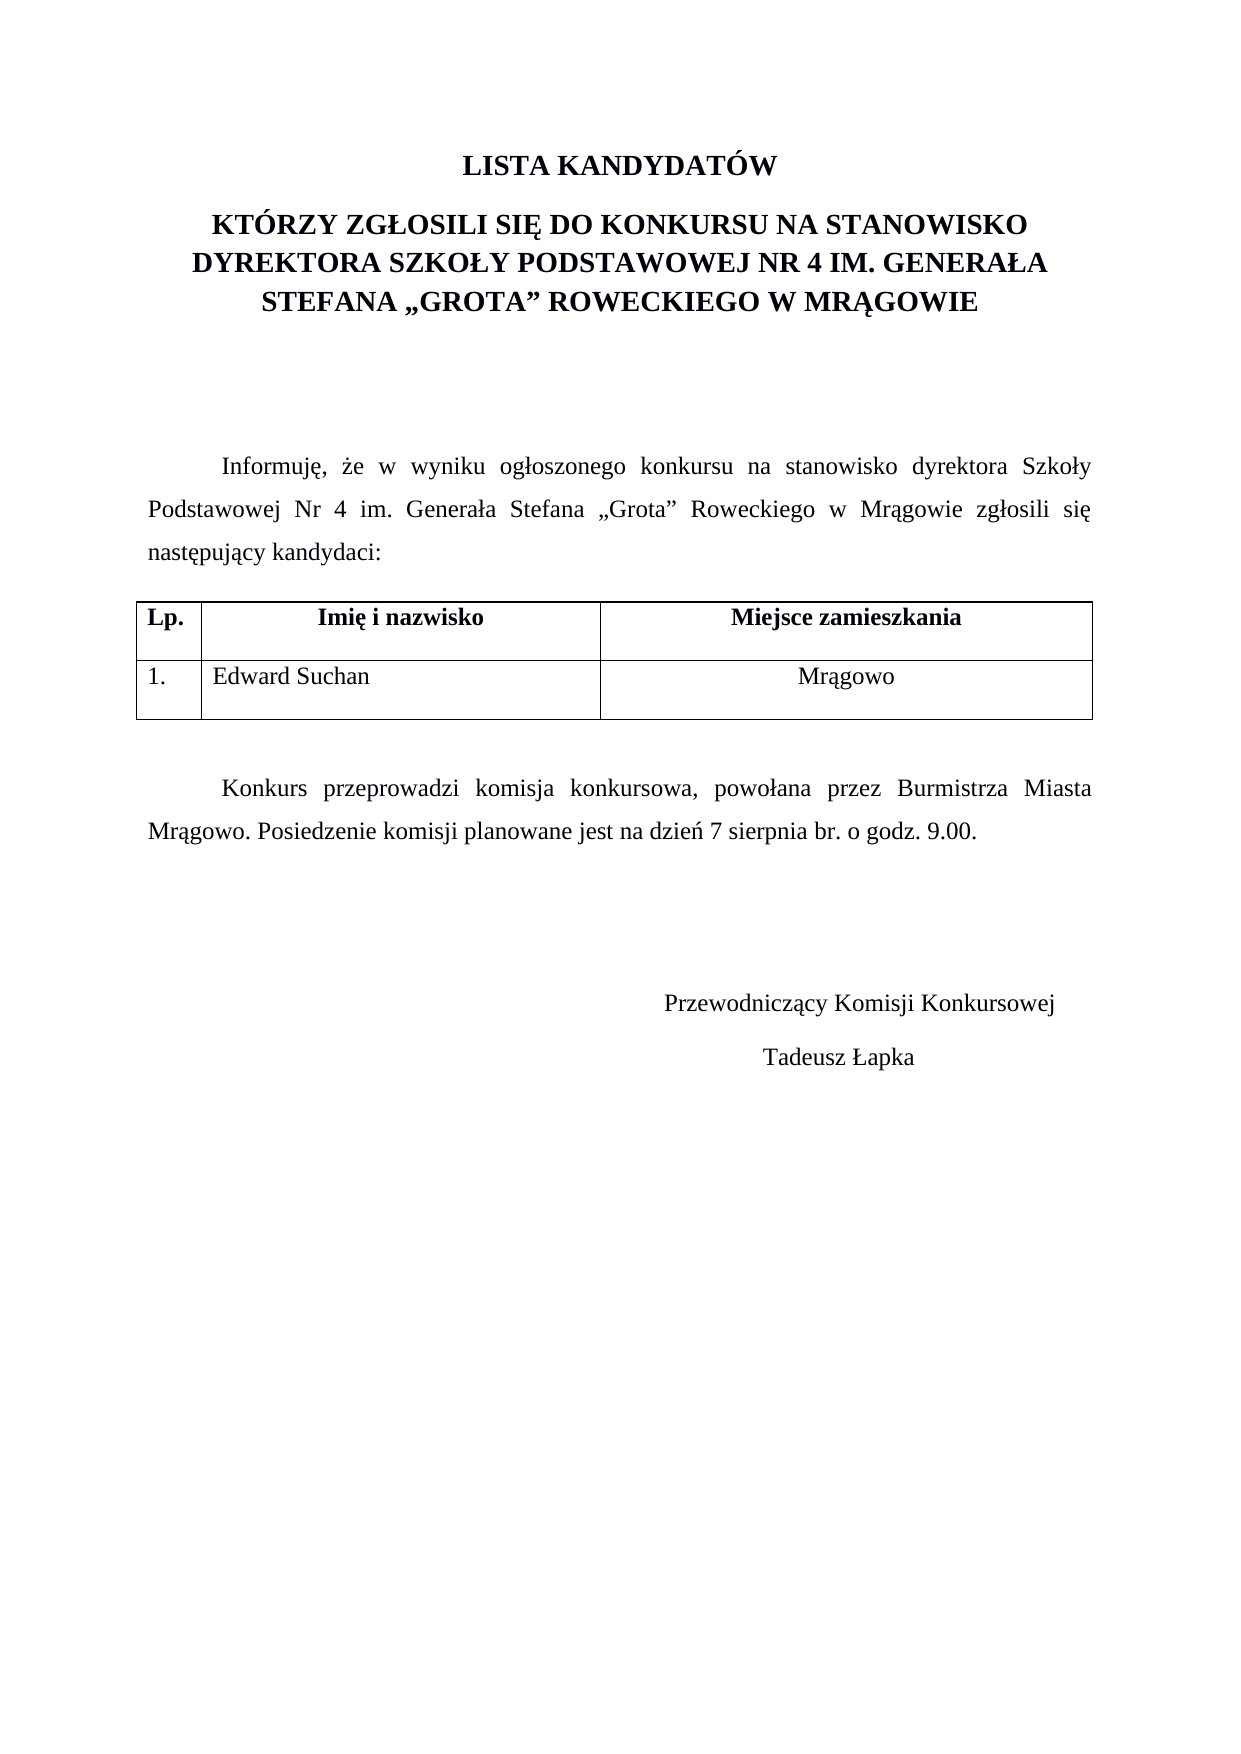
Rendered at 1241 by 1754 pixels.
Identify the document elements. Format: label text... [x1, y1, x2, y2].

table_cell Mrągowo [601, 661, 1092, 718]
table_header Imię i nazwisko [202, 603, 600, 660]
text LISTA KANDYDATÓW [148, 148, 1093, 181]
text Przewodniczący Komisji Konkursowej [148, 988, 1093, 1017]
text Informuję, że w wyniku ogłoszonego konkursu na stanowisko dyrektora Szkoły Podstawowej Nr 4 im. Generała Stefana „Grota” Roweckiego w Mrągowie zgłosili się następujący kandydaci: [148, 451, 1093, 566]
table_cell 1. [137, 661, 201, 718]
text KTÓRZY ZGŁOSILI SIĘ DO KONKURSU NA STANOWISKO DYREKTORA SZKOŁY PODSTAWOWEJ NR 4 IM. GENERAŁA STEFANA „GROTA” ROWECKIEGO W MRĄGOWIE [148, 207, 1093, 318]
text Konkurs przeprowadzi komisja konkursowa, powołana przez Burmistrza Miasta Mrągowo. Posiedzenie komisji planowane jest na dzień 7 sierpnia br. o godz. 9.00. [148, 773, 1093, 845]
text Tadeusz Łapka [148, 1042, 1093, 1071]
table_header Lp. [137, 603, 201, 660]
table_header Miejsce zamieszkania [601, 603, 1092, 660]
table_cell Edward Suchan [202, 661, 600, 718]
